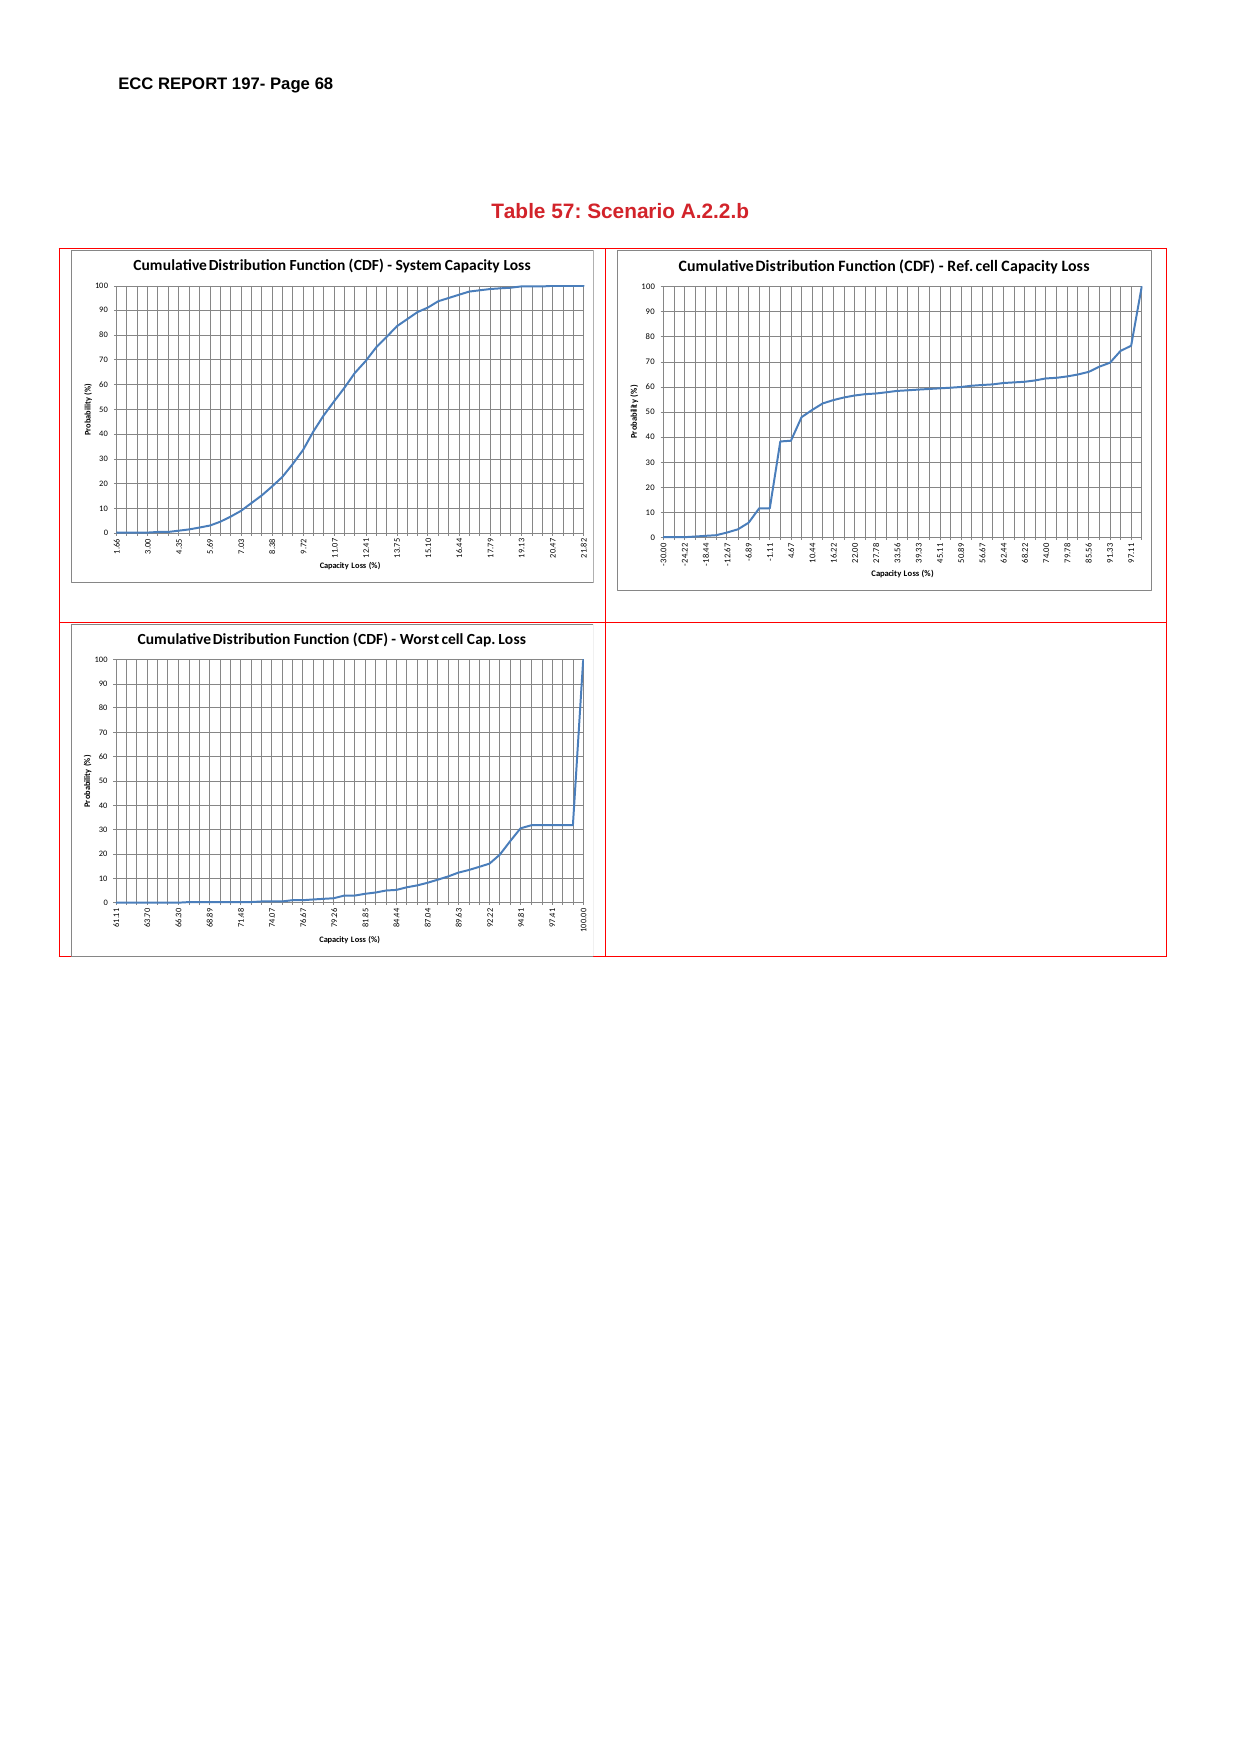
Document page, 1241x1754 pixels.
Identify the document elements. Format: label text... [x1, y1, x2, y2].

table_header [606, 249, 1166, 622]
table_header [60, 249, 605, 622]
table_cell [60, 623, 605, 956]
text Table 57: Scenario A.2.2.b [118, 199, 1122, 223]
table_cell [606, 623, 1166, 956]
